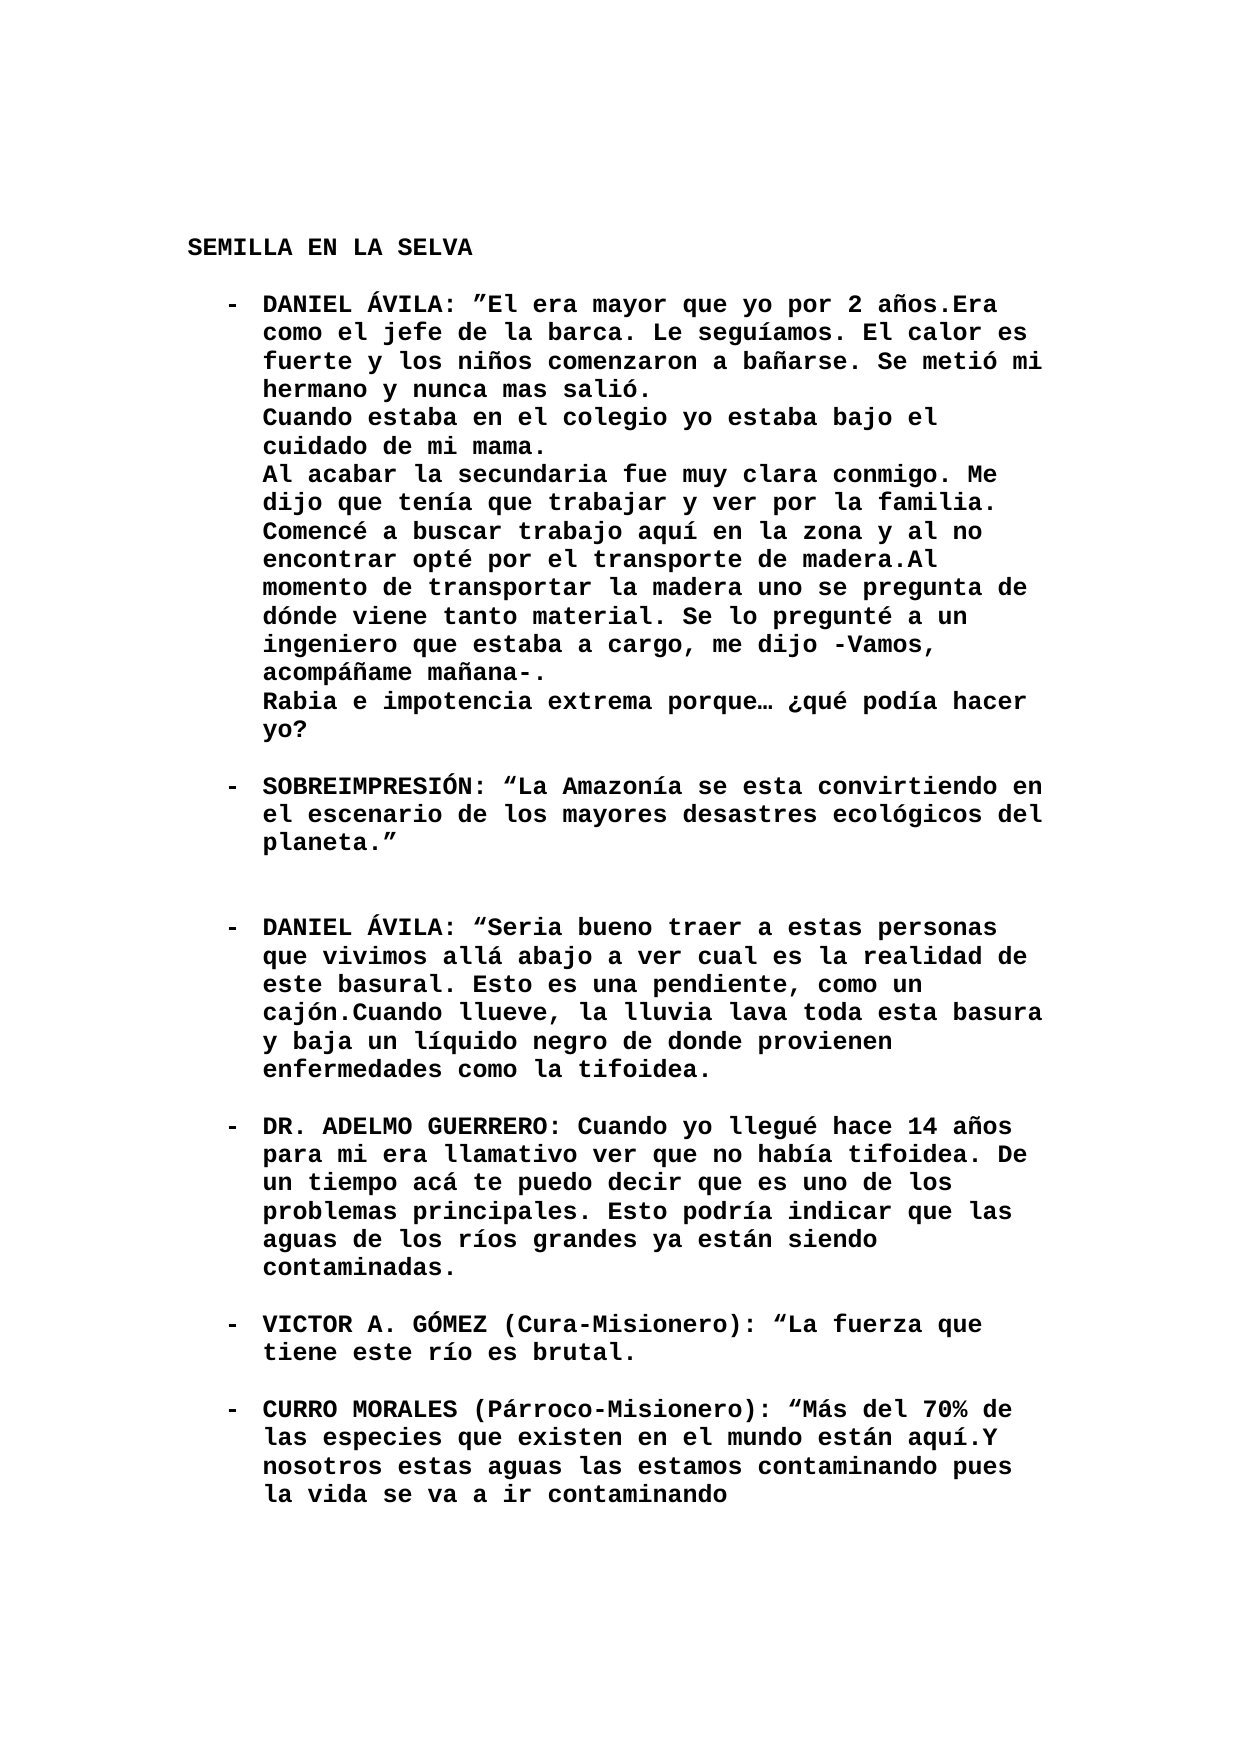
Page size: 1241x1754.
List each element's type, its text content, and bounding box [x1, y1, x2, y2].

list Rabia e impotencia extrema porque… ¿qué podía hacer yo? [262, 688, 1053, 745]
list CURRO MORALES (Párroco-Misionero): “Más del 70% de las especies que existen en el mundo están aquí.Y nosotros estas aguas las estamos contaminando pues la vida se va a ir contaminando [225, 1397, 1053, 1510]
list DANIEL ÁVILA: “Seria bueno traer a estas personas que vivimos allá abajo a ver cual es la realidad de este basural. Esto es una pendiente, como un cajón.Cuando llueve, la lluvia lava toda esta basura y baja un líquido negro de donde provienen enfermedades como la tifoidea. [225, 915, 1053, 1085]
list Al acabar la secundaria fue muy clara conmigo. Me dijo que tenía que trabajar y ver por la familia. Comencé a buscar trabajo aquí en la zona y al no encontrar opté por el transporte de madera.Al momento de transportar la madera uno se pregunta de dónde viene tanto material. Se lo pregunté a un ingeniero que estaba a cargo, me dijo -Vamos, acompáñame mañana-. [262, 462, 1053, 688]
list DR. ADELMO GUERRERO: Cuando yo llegué hace 14 años para mi era llamativo ver que no había tifoidea. De un tiempo acá te puedo decir que es uno de los problemas principales. Esto podría indicar que las aguas de los ríos grandes ya están siendo contaminadas. [225, 1113, 1053, 1283]
text SEMILLA EN LA SELVA [187, 235, 1053, 263]
list Cuando estaba en el colegio yo estaba bajo el cuidado de mi mama. [262, 405, 1053, 462]
list VICTOR A. GÓMEZ (Cura-Misionero): “La fuerza que tiene este río es brutal. [225, 1312, 1053, 1368]
list SOBREIMPRESIÓN: “La Amazonía se esta convirtiendo en el escenario de los mayores desastres ecológicos del planeta.” [225, 773, 1053, 858]
list DANIEL ÁVILA: ”El era mayor que yo por 2 años.Era como el jefe de la barca. Le seguíamos. El calor es fuerte y los niños comenzaron a bañarse. Se metió mi hermano y nunca mas salió. [225, 292, 1053, 405]
